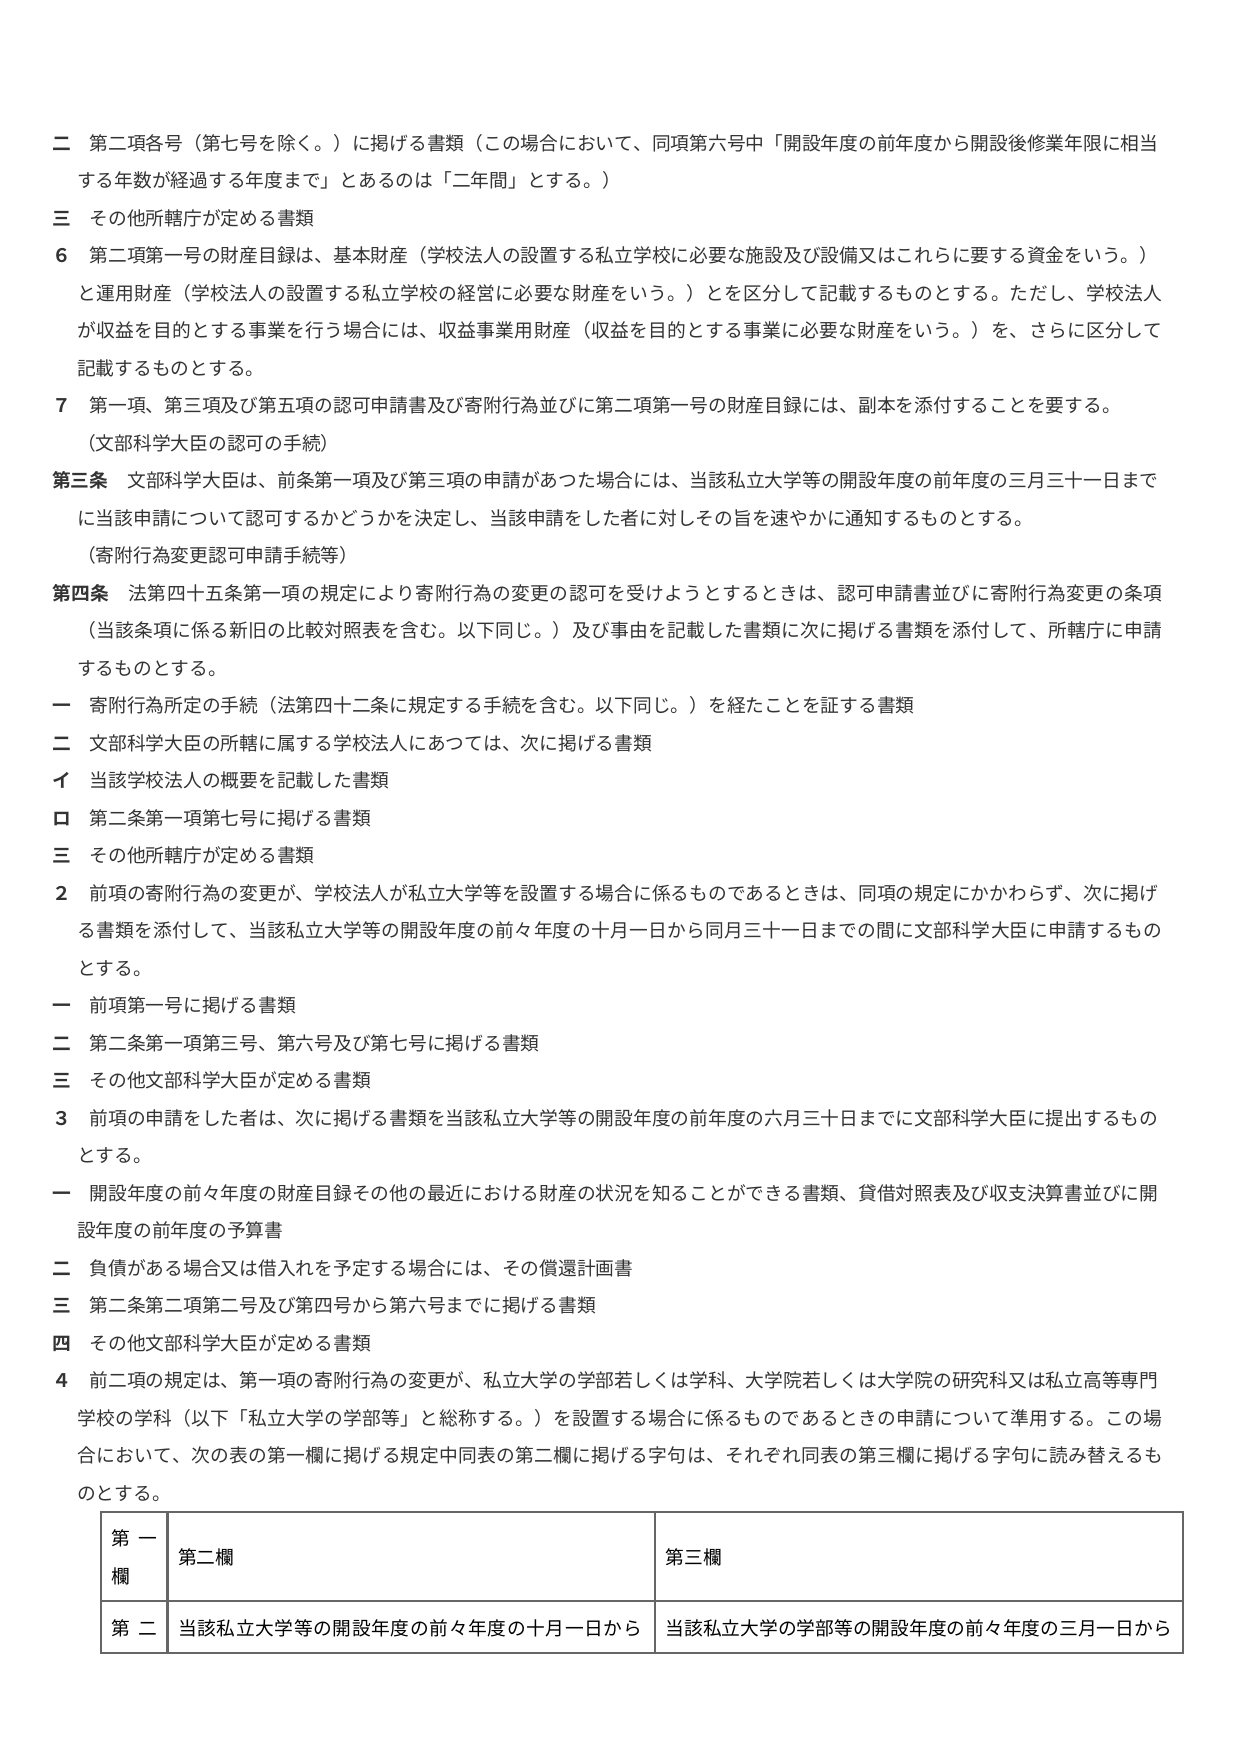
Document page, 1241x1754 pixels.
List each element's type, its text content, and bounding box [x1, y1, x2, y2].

text 一 前項第一号に掲げる書類 [52, 986, 1163, 1023]
text 一 寄附行為所定の手続（法第四十二条に規定する手続を含む。以下同じ。）を経たことを証する書類 [52, 686, 1163, 723]
text ７ 第一項、第三項及び第五項の認可申請書及び寄附行為並びに第二項第一号の財産目録には、副本を添付することを要する。 [52, 386, 1163, 423]
text 第四条 法第四十五条第一項の規定により寄附行為の変更の認可を受けようとするときは、認可申請書並びに寄附行為変更の条項（当該条項に係る新旧の比較対照表を含む。以下同じ。）及び事由を記載した書類に次に掲げる書類を添付して、所轄庁に申請するものとする。 [52, 573, 1163, 686]
text （寄附行為変更認可申請手続等） [77, 536, 1163, 573]
text イ 当該学校法人の概要を記載した書類 [52, 761, 1163, 798]
text ２ 前項の寄附行為の変更が、学校法人が私立大学等を設置する場合に係るものであるときは、同項の規定にかかわらず、次に掲げる書類を添付して、当該私立大学等の開設年度の前々年度の十月一日から同月三十一日までの間に文部科学大臣に申請するものとする。 [52, 873, 1163, 986]
text 二 負債がある場合又は借入れを予定する場合には、その償還計画書 [52, 1248, 1163, 1286]
text 二 文部科学大臣の所轄に属する学校法人にあつては、次に掲げる書類 [52, 723, 1163, 761]
text ロ 第二条第一項第七号に掲げる書類 [52, 798, 1163, 836]
text 三 その他所轄庁が定める書類 [52, 198, 1163, 236]
text 三 第二条第二項第二号及び第四号から第六号までに掲げる書類 [52, 1286, 1163, 1323]
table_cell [656, 1602, 1182, 1652]
table_header 第一欄 [102, 1513, 166, 1600]
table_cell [169, 1602, 654, 1652]
text 三 その他所轄庁が定める書類 [52, 836, 1163, 873]
text 第三条 文部科学大臣は、前条第一項及び第三項の申請があつた場合には、当該私立大学等の開設年度の前年度の三月三十一日までに当該申請について認可するかどうかを決定し、当該申請をした者に対しその旨を速やかに通知するものとする。 [52, 461, 1163, 536]
text 二 第二項各号（第七号を除く。）に掲げる書類（この場合において、同項第六号中「開設年度の前年度から開設後修業年限に相当する年数が経過する年度まで」とあるのは「二年間」とする。） [52, 123, 1163, 198]
table_header 第三欄 [656, 1513, 1182, 1600]
table_header 第二欄 [169, 1513, 654, 1600]
table_cell 第二項 [102, 1602, 166, 1652]
text ４ 前二項の規定は、第一項の寄附行為の変更が、私立大学の学部若しくは学科、大学院若しくは大学院の研究科又は私立高等専門学校の学科（以下「私立大学の学部等」と総称する。）を設置する場合に係るものであるときの申請について準用する。この場合において、次の表の第一欄に掲げる規定中同表の第二欄に掲げる字句は、それぞれ同表の第三欄に掲げる字句に読み替えるものとする。 [52, 1361, 1163, 1511]
text ６ 第二項第一号の財産目録は、基本財産（学校法人の設置する私立学校に必要な施設及び設備又はこれらに要する資金をいう。）と運用財産（学校法人の設置する私立学校の経営に必要な財産をいう。）とを区分して記載するものとする。ただし、学校法人が収益を目的とする事業を行う場合には、収益事業用財産（収益を目的とする事業に必要な財産をいう。）を、さらに区分して記載するものとする。 [52, 236, 1163, 386]
text 三 その他文部科学大臣が定める書類 [52, 1061, 1163, 1098]
text （文部科学大臣の認可の手続） [77, 423, 1163, 461]
text 一 開設年度の前々年度の財産目録その他の最近における財産の状況を知ることができる書類、貸借対照表及び収支決算書並びに開設年度の前年度の予算書 [52, 1173, 1163, 1248]
text ３ 前項の申請をした者は、次に掲げる書類を当該私立大学等の開設年度の前年度の六月三十日までに文部科学大臣に提出するものとする。 [52, 1098, 1163, 1173]
text 二 第二条第一項第三号、第六号及び第七号に掲げる書類 [52, 1023, 1163, 1061]
text 四 その他文部科学大臣が定める書類 [52, 1323, 1163, 1361]
